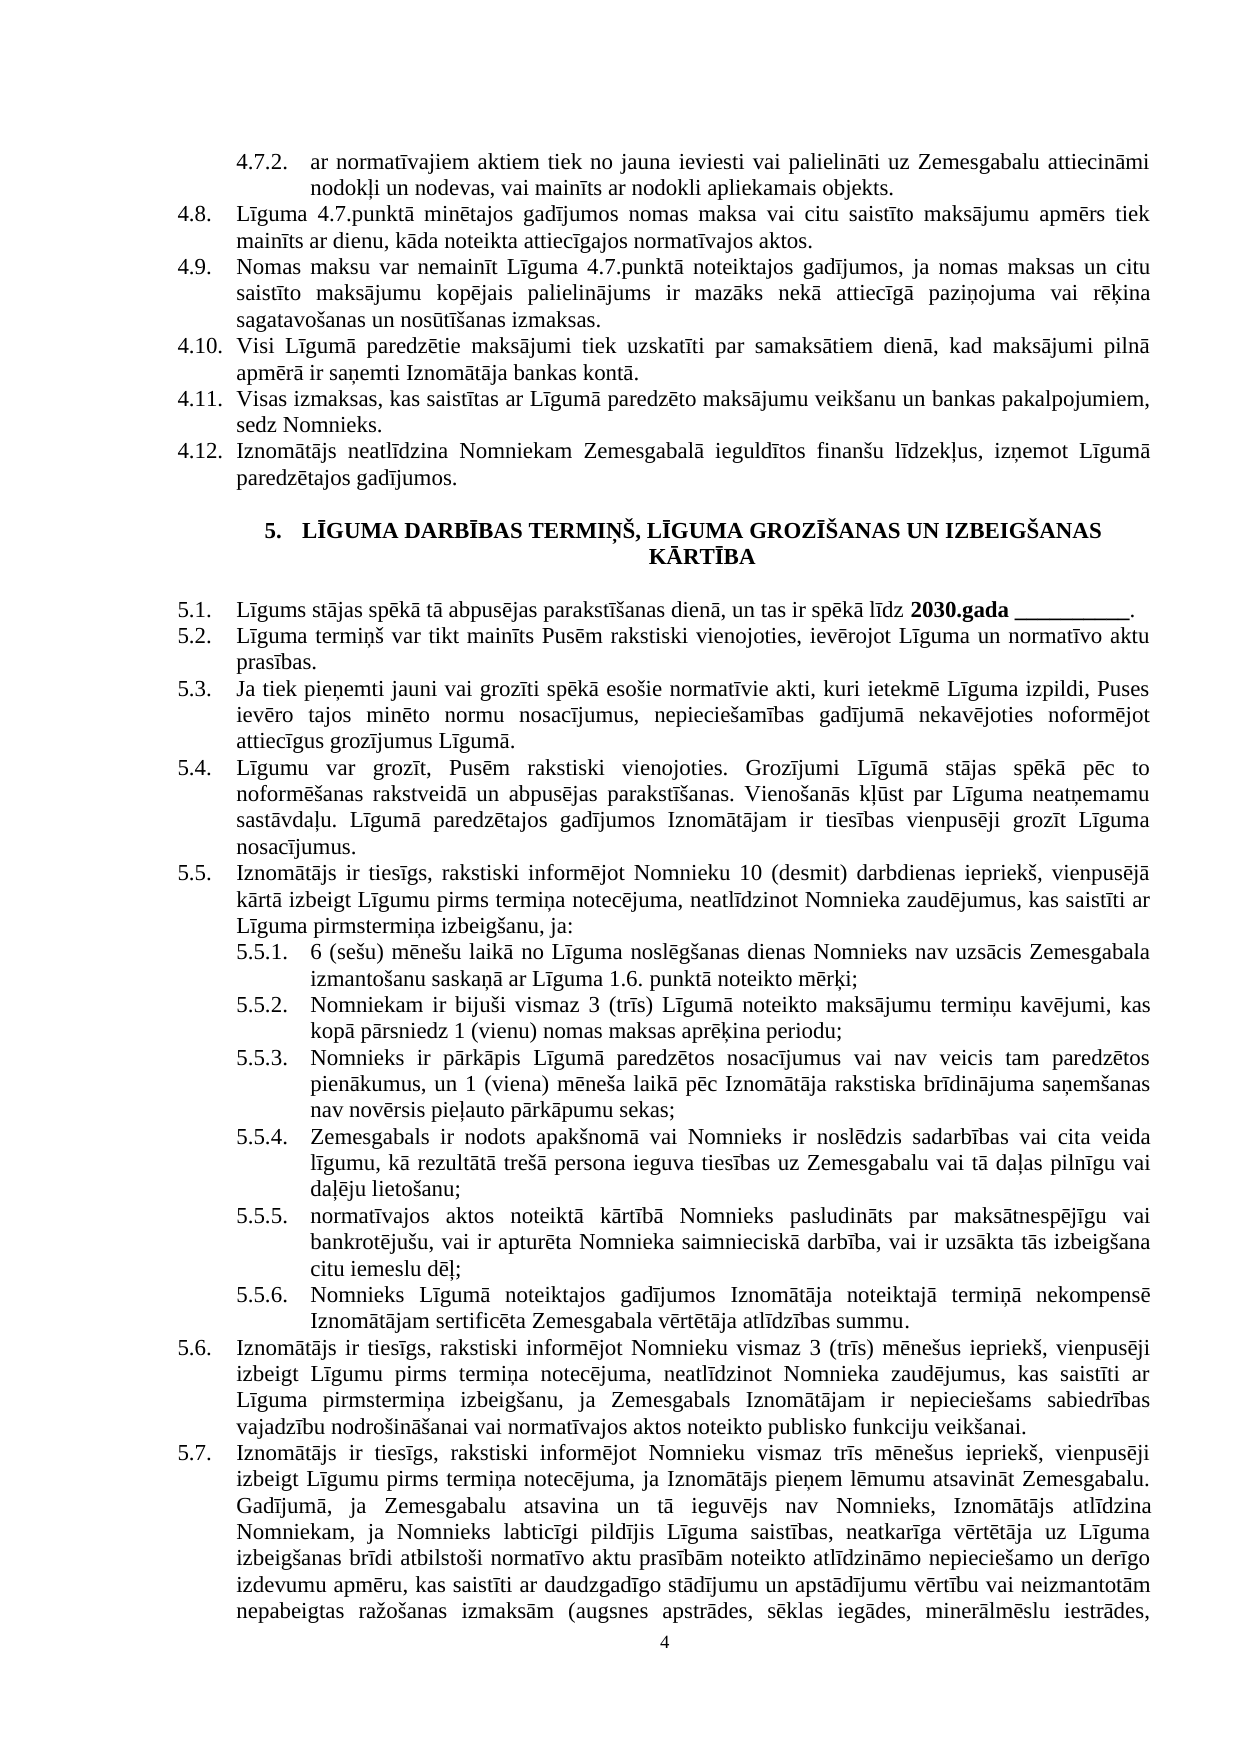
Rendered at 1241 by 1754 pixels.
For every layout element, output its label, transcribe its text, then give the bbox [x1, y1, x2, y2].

list Ja tiek pieņemti jauni vai grozīti spēkā esošie normatīvie akti, kuri ietekmē Līguma izpildi, Puses ievēro tajos minēto normu nosacījumus, nepieciešamības gadījumā nekavējoties noformējot attiecīgus grozījumus Līgumā. [177, 675, 1152, 754]
list Iznomātājs ir tiesīgs, rakstiski informējot Nomnieku 10 (desmit) darbdienas iepriekš, vienpusējā kārtā izbeigt Līgumu pirms termiņa notecējuma, neatlīdzinot Nomnieka zaudējumus, kas saistīti ar Līguma pirmstermiņa izbeigšanu, ja: [177, 859, 1152, 938]
list Iznomātājs neatlīdzina Nomniekam Zemesgabalā ieguldītos finanšu līdzekļus, izņemot Līgumā paredzētajos gadījumos. [177, 438, 1152, 490]
list Nomas maksu var nemainīt Līguma 4.7.punktā noteiktajos gadījumos, ja nomas maksas un citu saistīto maksājumu kopējais palielinājums ir mazāks nekā attiecīgā paziņojuma vai rēķina sagatavošanas un nosūtīšanas izmaksas. [177, 253, 1152, 332]
list Visi Līgumā paredzētie maksājumi tiek uzskatīti par samaksātiem dienā, kad maksājumi pilnā apmērā ir saņemti Iznomātāja bankas kontā. [177, 332, 1152, 385]
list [177, 1439, 1152, 1623]
list Līgums stājas spēkā tā abpusējas parakstīšanas dienā, un tas ir spēkā līdz 2030.gada __________. [177, 596, 1152, 622]
list Līguma termiņš var tikt mainīts Pusēm rakstiski vienojoties, ievērojot Līguma un normatīvo aktu prasības. [177, 622, 1152, 675]
list Visas izmaksas, kas saistītas ar Līgumā paredzēto maksājumu veikšanu un bankas pakalpojumiem, sedz Nomnieks. [177, 385, 1152, 438]
list Zemesgabals ir nodots apakšnomā vai Nomnieks ir noslēdzis sadarbības vai cita veida līgumu, kā rezultātā trešā persona ieguva tiesības uz Zemesgabalu vai tā daļas pilnīgu vai daļēju lietošanu; [236, 1123, 1152, 1202]
list ar normatīvajiem aktiem tiek no jauna ieviesti vai palielināti uz Zemesgabalu attiecināmi nodokļi un nodevas, vai mainīts ar nodokli apliekamais objekts. [236, 148, 1152, 200]
list Iznomātājs ir tiesīgs, rakstiski informējot Nomnieku vismaz 3 (trīs) mēnešus iepriekš, vienpusēji izbeigt Līgumu pirms termiņa notecējuma, neatlīdzinot Nomnieka zaudējumus, kas saistīti ar Līguma pirmstermiņa izbeigšanu, ja Zemesgabals Iznomātājam ir nepieciešams sabiedrības vajadzību nodrošināšanai vai normatīvajos aktos noteikto publisko funkciju veikšanai. [177, 1334, 1152, 1439]
list Nomniekam ir bijuši vismaz 3 (trīs) Līgumā noteikto maksājumu termiņu kavējumi, kas kopā pārsniedz 1 (vienu) nomas maksas aprēķina periodu; [236, 991, 1152, 1044]
list Nomnieks ir pārkāpis Līgumā paredzētos nosacījumus vai nav veicis tam paredzētos pienākumus, un 1 (viena) mēneša laikā pēc Iznomātāja rakstiska brīdinājuma saņemšanas nav novērsis pieļauto pārkāpumu sekas; [236, 1044, 1152, 1123]
list normatīvajos aktos noteiktā kārtībā Nomnieks pasludināts par maksātnespējīgu vai bankrotējušu, vai ir apturēta Nomnieka saimnieciskā darbība, vai ir uzsākta tās izbeigšana citu iemeslu dēļ; [236, 1202, 1152, 1281]
list LĪGUMA DarBĪBAS TERMIŅŠ, LĪGUMA GROZĪŠANAS UN IZBEIGŠANAS KĀRTĪBA [215, 517, 1152, 569]
list Līgumu var grozīt, Pusēm rakstiski vienojoties. Grozījumi Līgumā stājas spēkā pēc to noformēšanas rakstveidā un abpusējas parakstīšanas. Vienošanās kļūst par Līguma neatņemamu sastāvdaļu. Līgumā paredzētajos gadījumos Iznomātājam ir tiesības vienpusēji grozīt Līguma nosacījumus. [177, 754, 1152, 859]
list 6 (sešu) mēnešu laikā no Līguma noslēgšanas dienas Nomnieks nav uzsācis Zemesgabala izmantošanu saskaņā ar Līguma 1.6. punktā noteikto mērķi; [236, 938, 1152, 991]
list Nomnieks Līgumā noteiktajos gadījumos Iznomātāja noteiktajā termiņā nekompensē Iznomātājam sertificēta Zemesgabala vērtētāja atlīdzības summu. [236, 1281, 1152, 1334]
list Līguma 4.7.punktā minētajos gadījumos nomas maksa vai citu saistīto maksājumu apmērs tiek mainīts ar dienu, kāda noteikta attiecīgajos normatīvajos aktos. [177, 200, 1152, 253]
